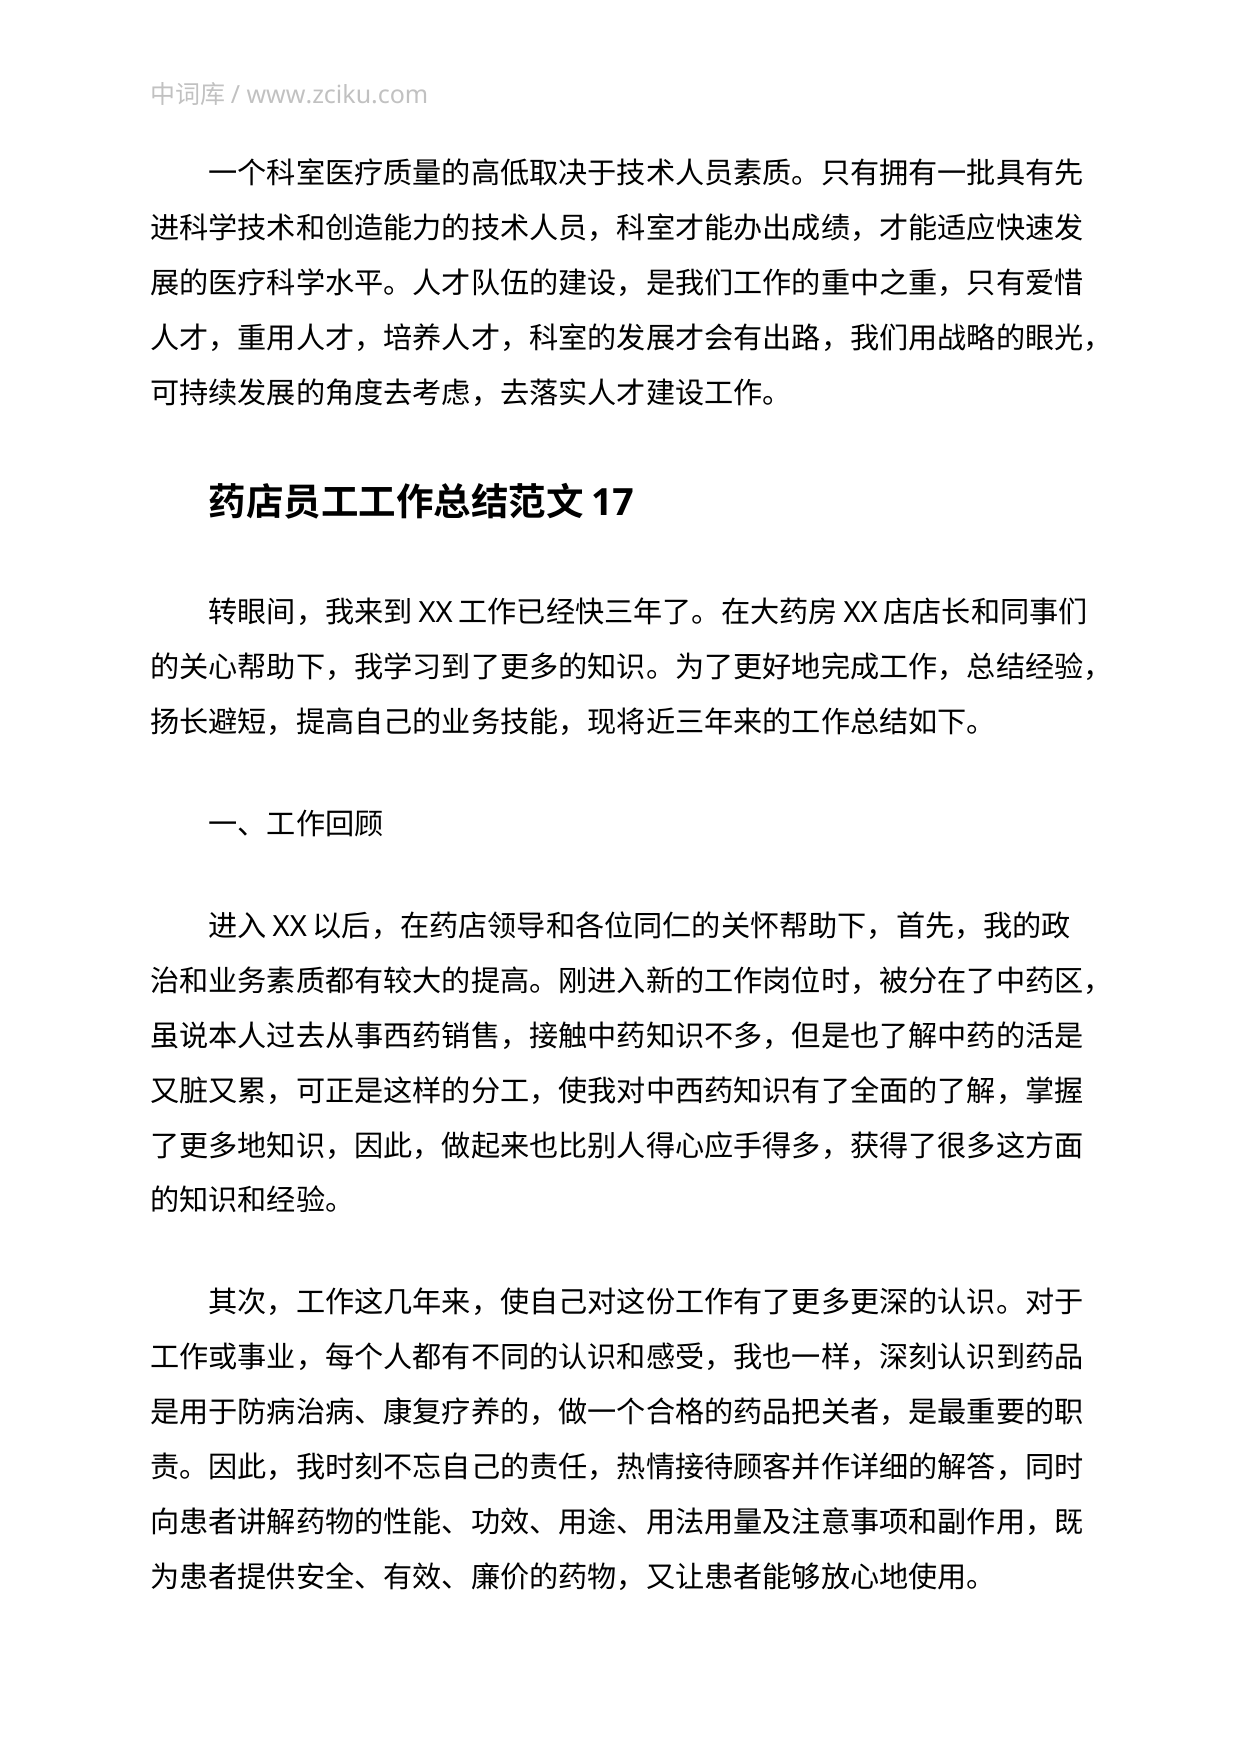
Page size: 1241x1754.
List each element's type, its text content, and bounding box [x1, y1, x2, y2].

text 转眼间，我来到XX工作已经快三年了。在大药房XX店店长和同事们的关心帮助下，我学习到了更多的知识。为了更好地完成工作，总结经验，扬长避短，提高自己的业务技能，现将近三年来的工作总结如下。 [150, 589, 1090, 741]
text 其次，工作这几年来，使自己对这份工作有了更多更深的认识。对于工作或事业，每个人都有不同的认识和感受，我也一样，深刻认识到药品是用于防病治病、康复疗养的，做一个合格的药品把关者，是最重要的职责。因此，我时刻不忘自己的责任，热情接待顾客并作详细的解答，同时向患者讲解药物的性能、功效、用途、用法用量及注意事项和副作用，既为患者提供安全、有效、廉价的药物，又让患者能够放心地使用。 [150, 1279, 1090, 1596]
text 药店员工工作总结范文17 [150, 471, 1090, 526]
text 进入XX以后，在药店领导和各位同仁的关怀帮助下，首先，我的政治和业务素质都有较大的提高。刚进入新的工作岗位时，被分在了中药区，虽说本人过去从事西药销售，接触中药知识不多，但是也了解中药的活是又脏又累，可正是这样的分工，使我对中西药知识有了全面的了解，掌握了更多地知识，因此，做起来也比别人得心应手得多，获得了很多这方面的知识和经验。 [150, 902, 1090, 1219]
text 一、工作回顾 [150, 801, 1090, 843]
text 一个科室医疗质量的高低取决于技术人员素质。只有拥有一批具有先进科学技术和创造能力的技术人员，科室才能办出成绩，才能适应快速发展的医疗科学水平。人才队伍的建设，是我们工作的重中之重，只有爱惜人才，重用人才，培养人才，科室的发展才会有出路，我们用战略的眼光，可持续发展的角度去考虑，去落实人才建设工作。 [150, 150, 1090, 412]
